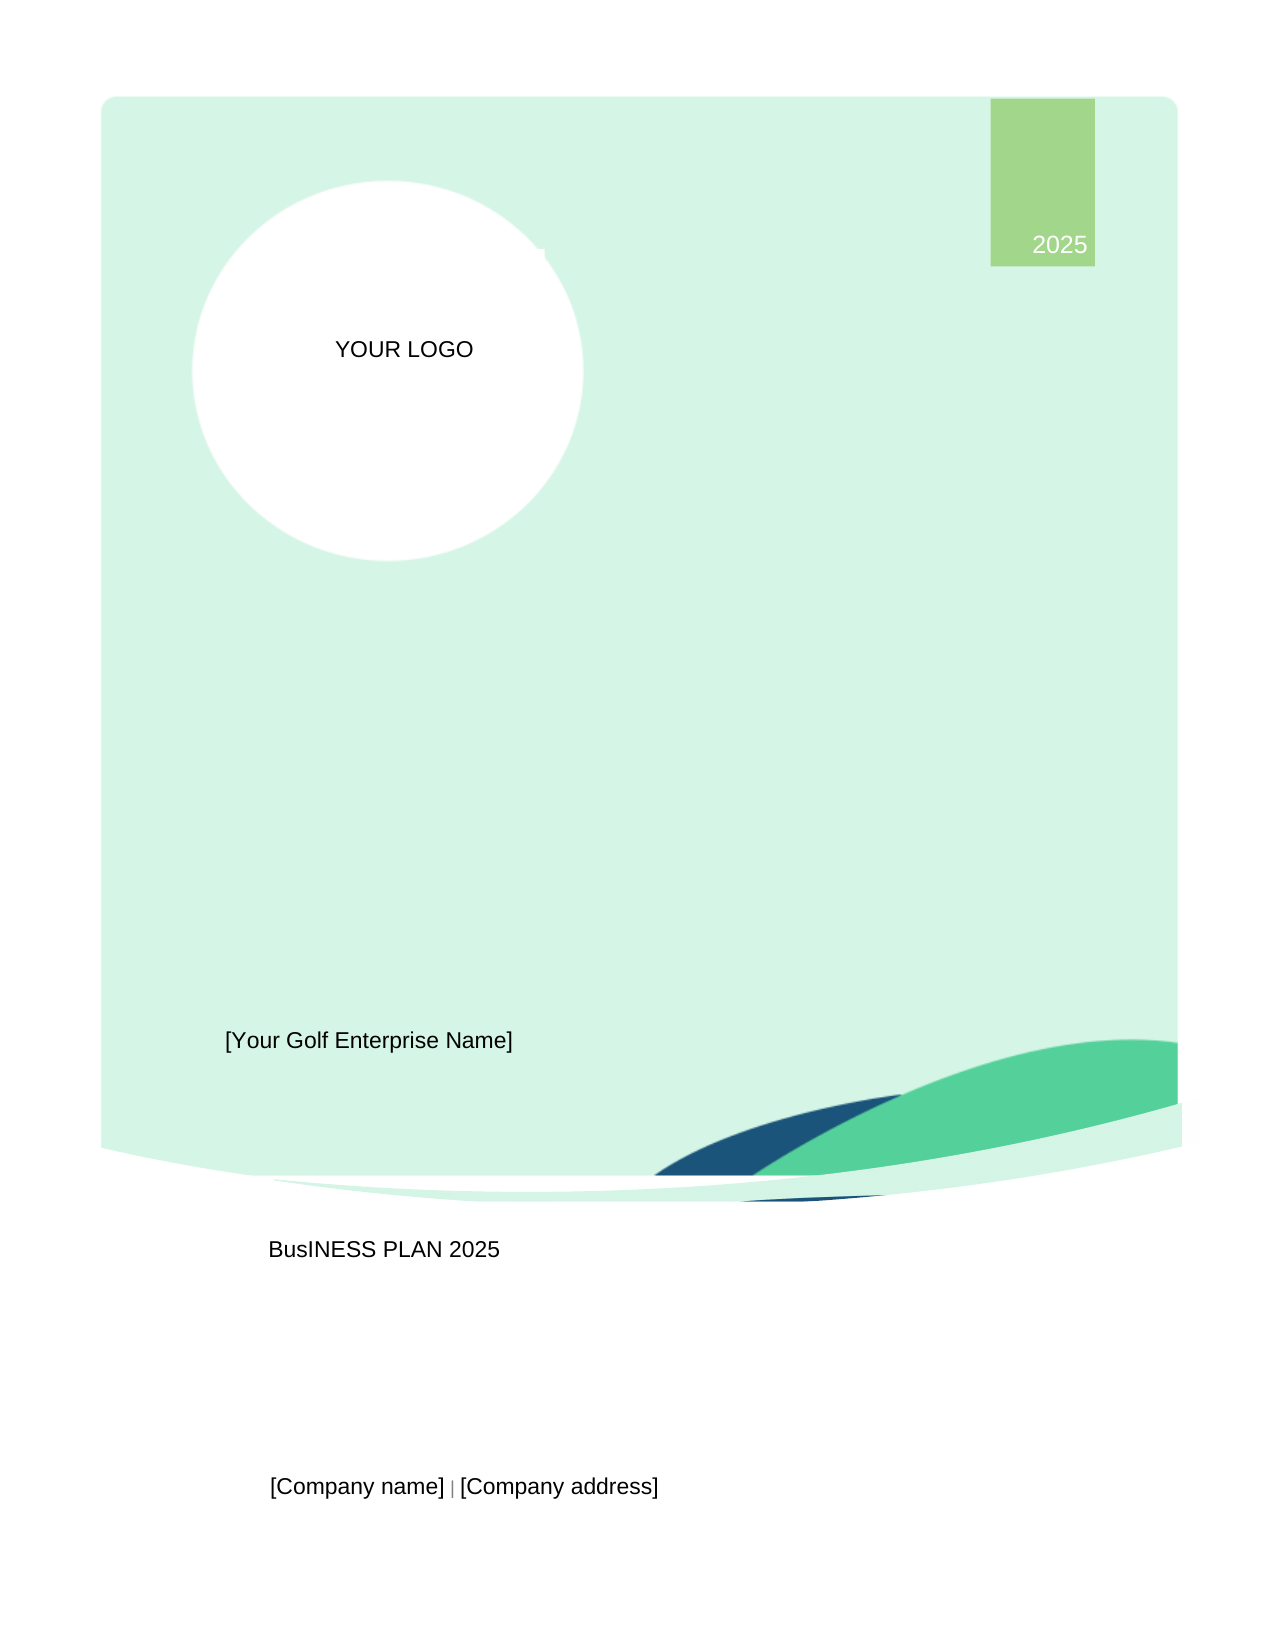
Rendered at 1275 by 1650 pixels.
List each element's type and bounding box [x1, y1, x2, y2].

picture [75, 74, 1201, 1207]
